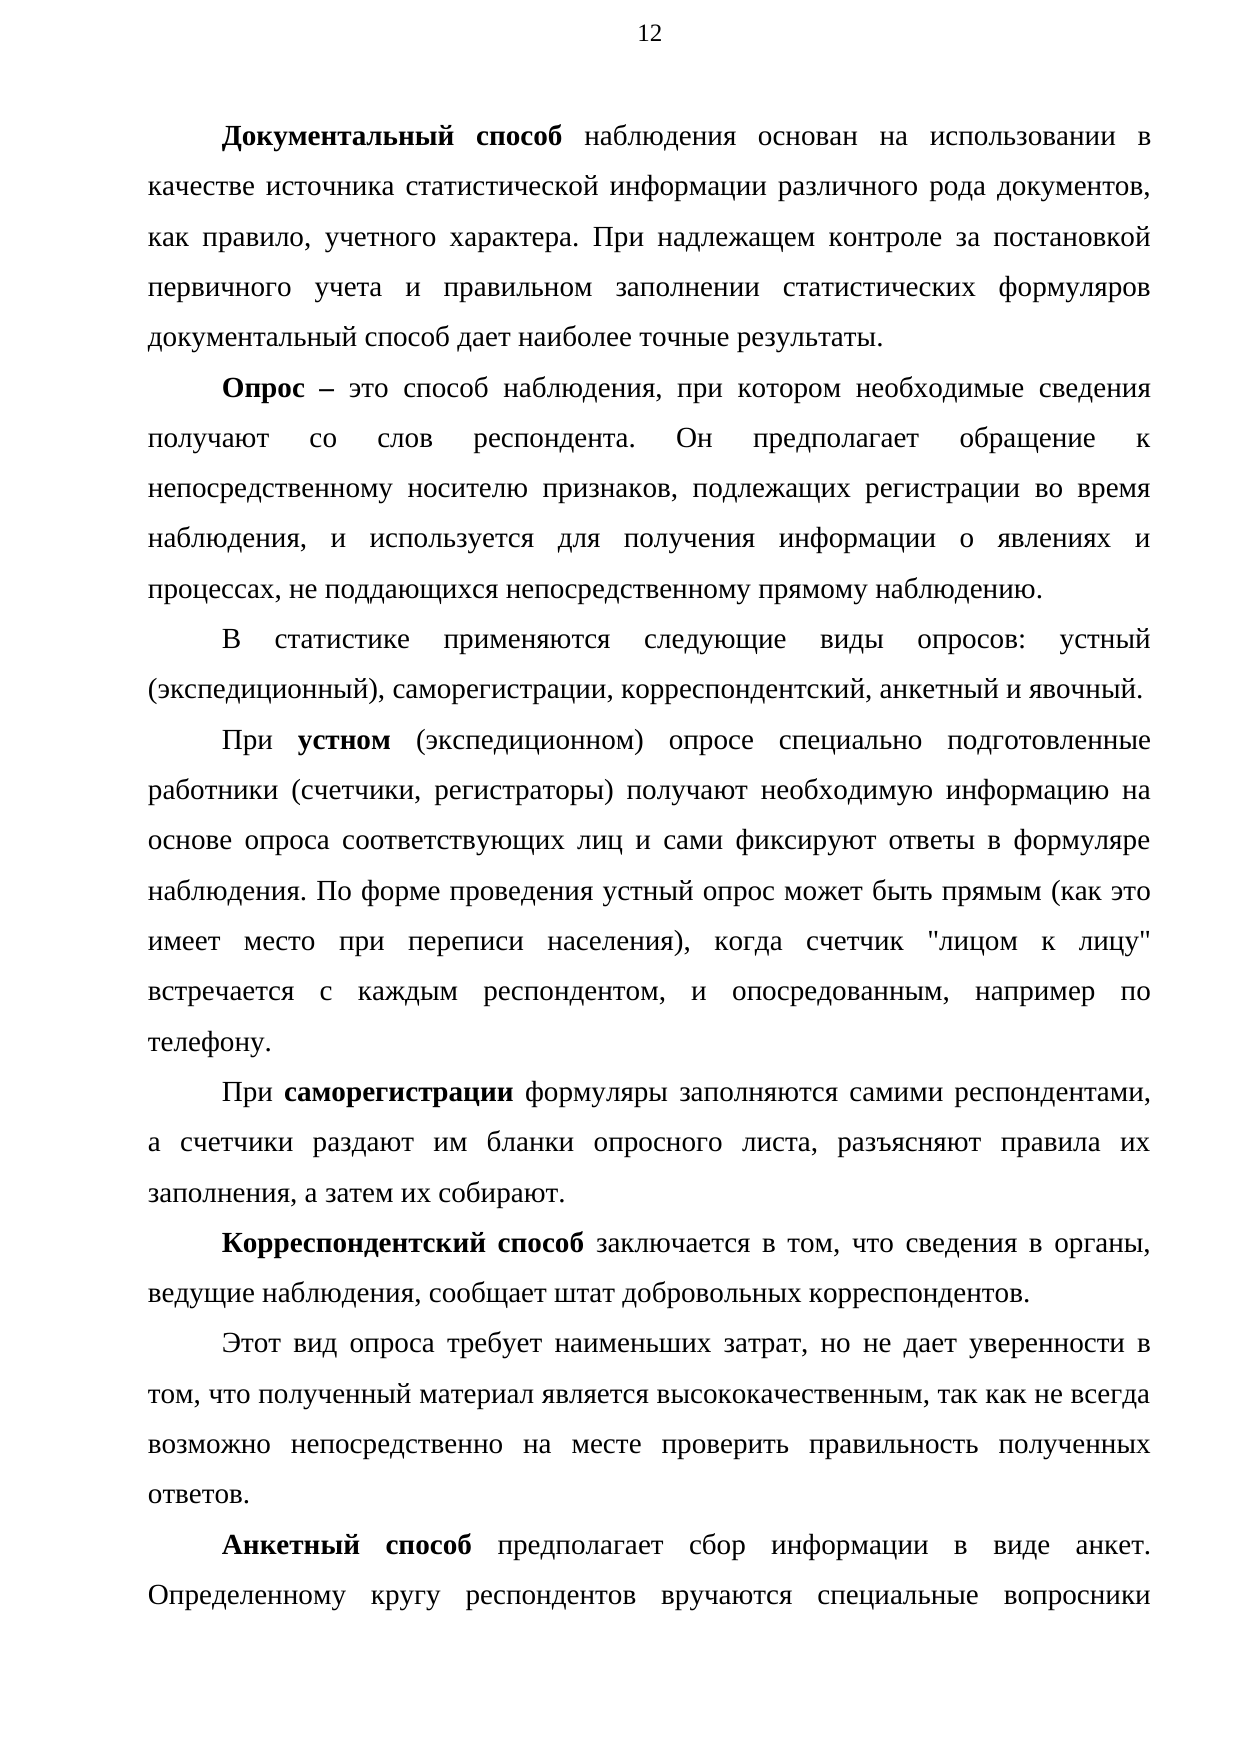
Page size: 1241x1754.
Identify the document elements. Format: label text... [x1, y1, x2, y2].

text Документальный способ наблюдения основан на использовании в качестве источника статистической информации различного рода документов, как правило, учетного характера. При надлежащем контроле за постановкой первичного учета и правильном заполнении статистических формуляров документальный способ дает наиболее точные результаты. [148, 118, 1152, 353]
text При устном (экспедиционном) опросе специально подготовленные работники (счетчики, регистраторы) получают необходимую информацию на основе опроса соответствующих лиц и сами фиксируют ответы в формуляре наблюдения. По форме проведения устный опрос может быть прямым (как это имеет место при переписи населения), когда счетчик "лицом к лицу" встречается с каждым респондентом, и опосредованным, например по телефону. [148, 722, 1152, 1057]
text Корреспондентский способ заключается в том, что сведения в органы, ведущие наблюдения, сообщает штат добровольных корреспондентов. [148, 1225, 1152, 1309]
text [148, 1527, 1152, 1611]
text Этот вид опроса требует наименьших затрат, но не дает уверенности в том, что полученный материал является высококачественным, так как не всегда возможно непосредственно на месте проверить правильность полученных ответов. [148, 1326, 1152, 1510]
text В статистике применяются следующие виды опросов: устный (экспедиционный), саморегистрации, корреспондентский, анкетный и явочный. [148, 621, 1152, 705]
text При саморегистрации формуляры заполняются самими респондентами, а счетчики раздают им бланки опросного листа, разъясняют правила их заполнения, а затем их собирают. [148, 1074, 1152, 1208]
text Опрос – это способ наблюдения, при котором необходимые сведения получают со слов респондента. Он предполагает обращение к непосредственному носителю признаков, подлежащих регистрации во время наблюдения, и используется для получения информации о явлениях и процессах, не поддающихся непосредственному прямому наблюдению. [148, 370, 1152, 604]
